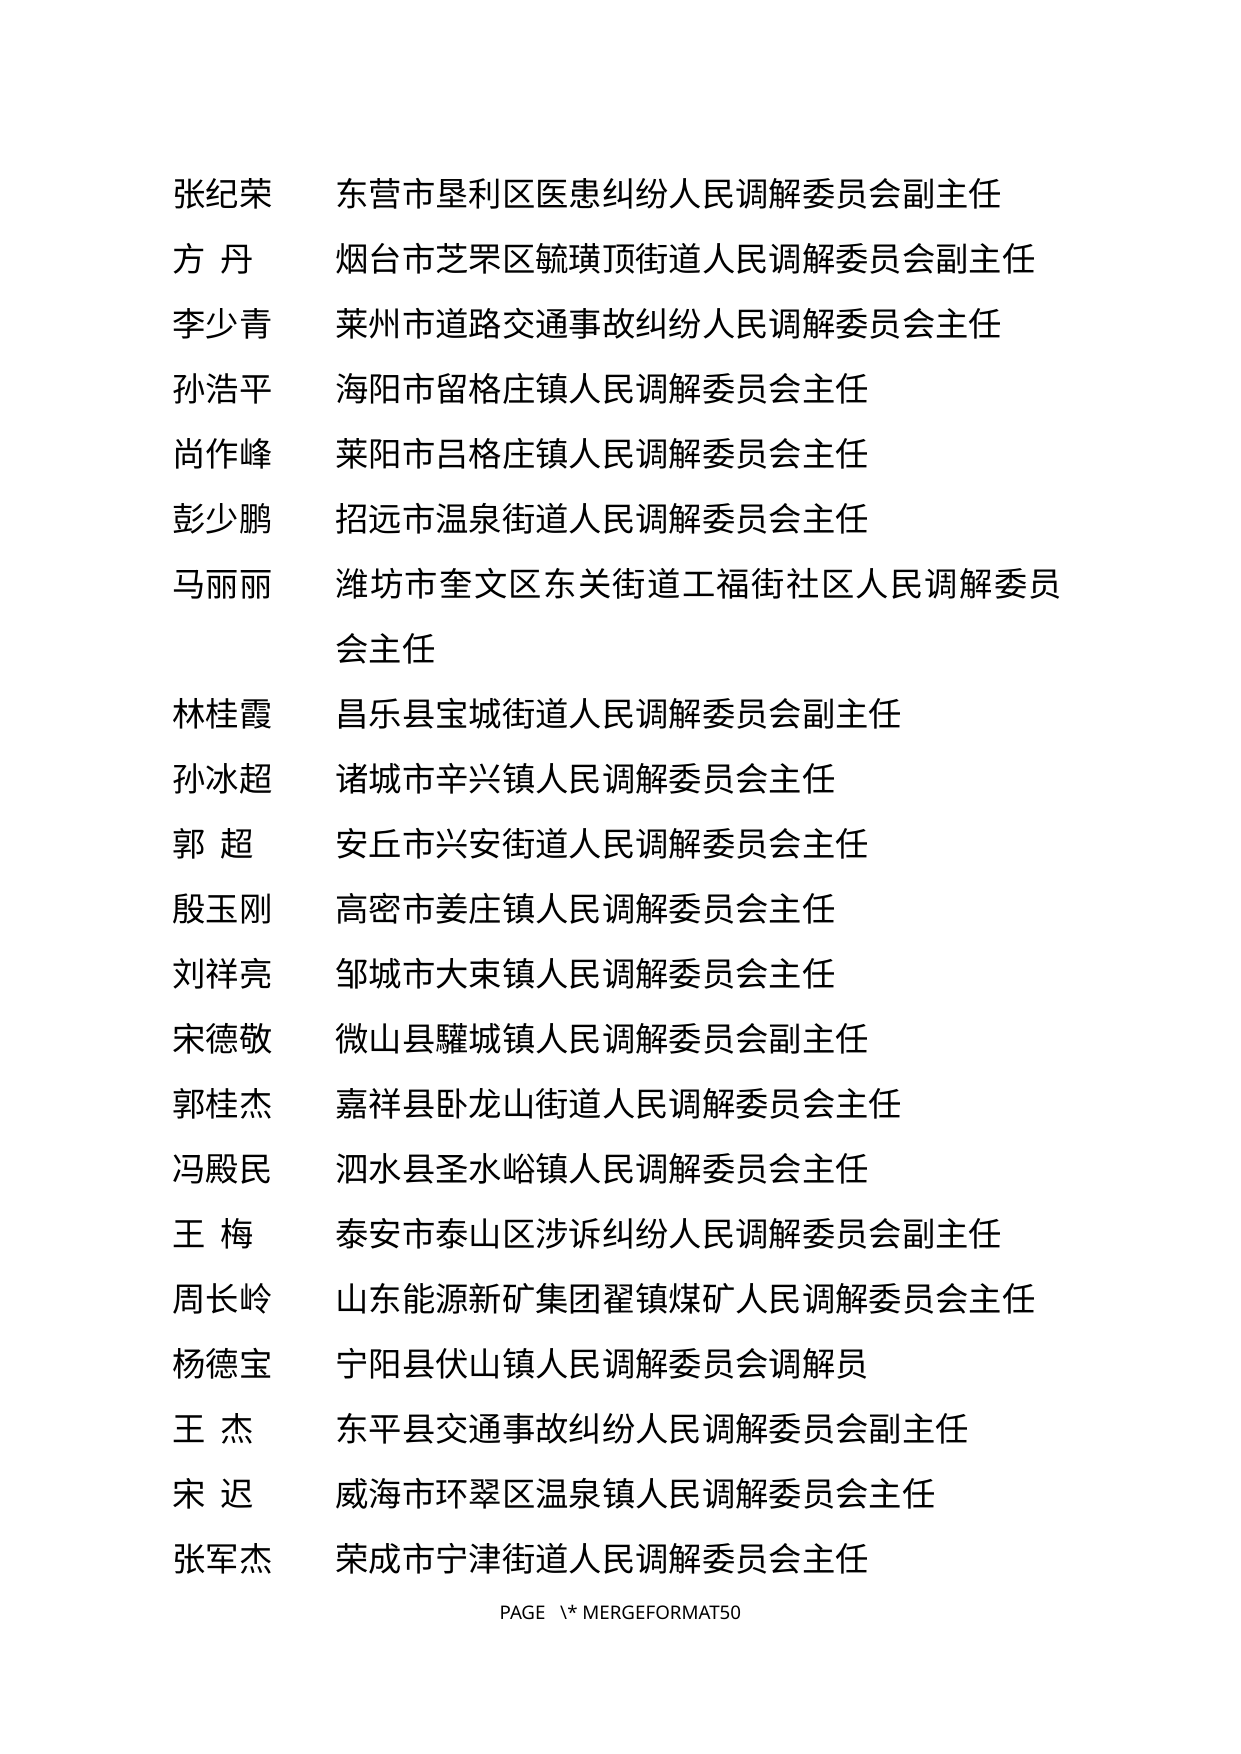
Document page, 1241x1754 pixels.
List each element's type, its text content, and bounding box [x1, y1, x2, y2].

table_cell 刘祥亮 [161, 940, 324, 1005]
table_cell 烟台市芝罘区毓璜顶街道人民调解委员会副主任 [324, 225, 1073, 290]
table_cell 宋德敬 [161, 1005, 324, 1070]
table_cell 殷玉刚 [161, 875, 324, 940]
table_cell 冯殿民 [161, 1135, 324, 1200]
table_cell 方 丹 [161, 225, 324, 290]
table_cell 威海市环翠区温泉镇人民调解委员会主任 [324, 1460, 1073, 1525]
table_cell 莱州市道路交通事故纠纷人民调解委员会主任 [324, 290, 1073, 355]
table_cell 荣成市宁津街道人民调解委员会主任 [324, 1525, 1073, 1590]
table_cell 昌乐县宝城街道人民调解委员会副主任 [324, 680, 1073, 745]
table_cell 招远市温泉街道人民调解委员会主任 [324, 485, 1073, 550]
table_cell 周长岭 [161, 1265, 324, 1330]
table_cell 王 梅 [161, 1200, 324, 1265]
table_cell 微山县驩城镇人民调解委员会副主任 [324, 1005, 1073, 1070]
table_cell 杨德宝 [161, 1330, 324, 1395]
table_cell 尚作峰 [161, 420, 324, 485]
table_cell 彭少鹏 [161, 485, 324, 550]
table_cell 张军杰 [161, 1525, 324, 1590]
table_cell 莱阳市吕格庄镇人民调解委员会主任 [324, 420, 1073, 485]
table_cell 孙冰超 [161, 745, 324, 810]
table_cell 宁阳县伏山镇人民调解委员会调解员 [324, 1330, 1073, 1395]
table_cell 潍坊市奎文区东关街道工福街社区人民调解委员会主任 [324, 550, 1073, 680]
table_cell 山东能源新矿集团翟镇煤矿人民调解委员会主任 [324, 1265, 1073, 1330]
table_cell 李少青 [161, 290, 324, 355]
table_cell 东平县交通事故纠纷人民调解委员会副主任 [324, 1395, 1073, 1460]
table_cell 高密市姜庄镇人民调解委员会主任 [324, 875, 1073, 940]
table_cell 邹城市大束镇人民调解委员会主任 [324, 940, 1073, 1005]
table_cell 孙浩平 [161, 355, 324, 420]
table_cell 张纪荣 [161, 160, 324, 225]
table_cell 诸城市辛兴镇人民调解委员会主任 [324, 745, 1073, 810]
table_cell 东营市垦利区医患纠纷人民调解委员会副主任 [324, 160, 1073, 225]
table_cell 海阳市留格庄镇人民调解委员会主任 [324, 355, 1073, 420]
table_cell 安丘市兴安街道人民调解委员会主任 [324, 810, 1073, 875]
table_cell 郭桂杰 [161, 1070, 324, 1135]
table_cell 林桂霞 [161, 680, 324, 745]
table_cell 马丽丽 [161, 550, 324, 680]
table_cell 泗水县圣水峪镇人民调解委员会主任 [324, 1135, 1073, 1200]
table_cell 宋 迟 [161, 1460, 324, 1525]
table_cell 泰安市泰山区涉诉纠纷人民调解委员会副主任 [324, 1200, 1073, 1265]
table_cell 嘉祥县卧龙山街道人民调解委员会主任 [324, 1070, 1073, 1135]
table_cell 郭 超 [161, 810, 324, 875]
table_cell 王 杰 [161, 1395, 324, 1460]
